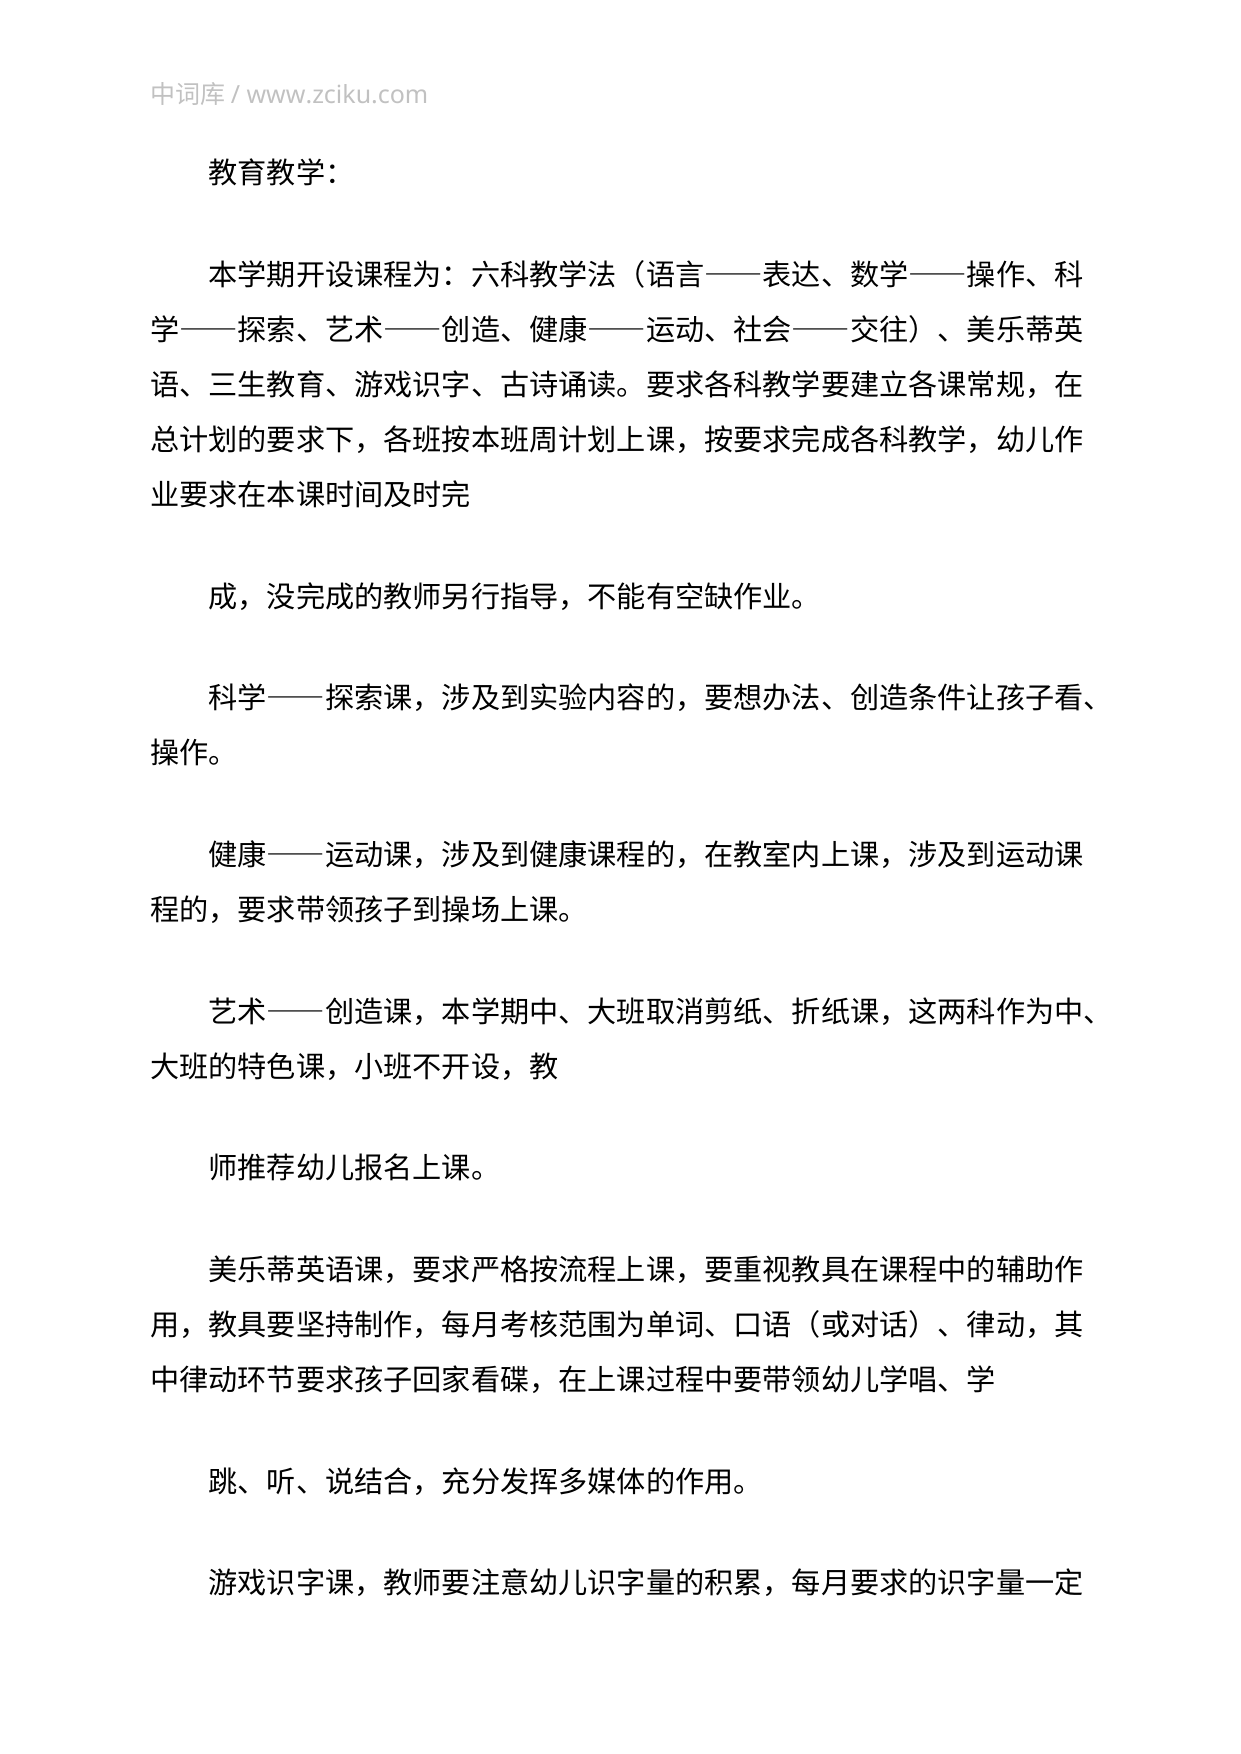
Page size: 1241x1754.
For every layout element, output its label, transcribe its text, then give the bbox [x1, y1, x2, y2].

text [150, 1560, 1090, 1602]
text 成，没完成的教师另行指导，不能有空缺作业。 [150, 573, 1090, 615]
text 本学期开设课程为：六科教学法（语言——表达、数学——操作、科学——探索、艺术——创造、健康——运动、社会——交往）、美乐蒂英语、三生教育、游戏识字、古诗诵读。要求各科教学要建立各课常规，在总计划的要求下，各班按本班周计划上课，按要求完成各科教学，幼儿作业要求在本课时间及时完 [150, 252, 1090, 514]
text 艺术——创造课，本学期中、大班取消剪纸、折纸课，这两科作为中、大班的特色课，小班不开设，教 [150, 988, 1090, 1085]
text 美乐蒂英语课，要求严格按流程上课，要重视教具在课程中的辅助作用，教具要坚持制作，每月考核范围为单词、口语（或对话）、律动，其中律动环节要求孩子回家看碟，在上课过程中要带领幼儿学唱、学 [150, 1247, 1090, 1399]
text 跳、听、说结合，充分发挥多媒体的作用。 [150, 1458, 1090, 1501]
text 教育教学： [150, 150, 1090, 192]
text 健康——运动课，涉及到健康课程的，在教室内上课，涉及到运动课程的，要求带领孩子到操场上课。 [150, 832, 1090, 929]
text 科学——探索课，涉及到实验内容的，要想办法、创造条件让孩子看、操作。 [150, 675, 1090, 772]
text 师推荐幼儿报名上课。 [150, 1145, 1090, 1187]
